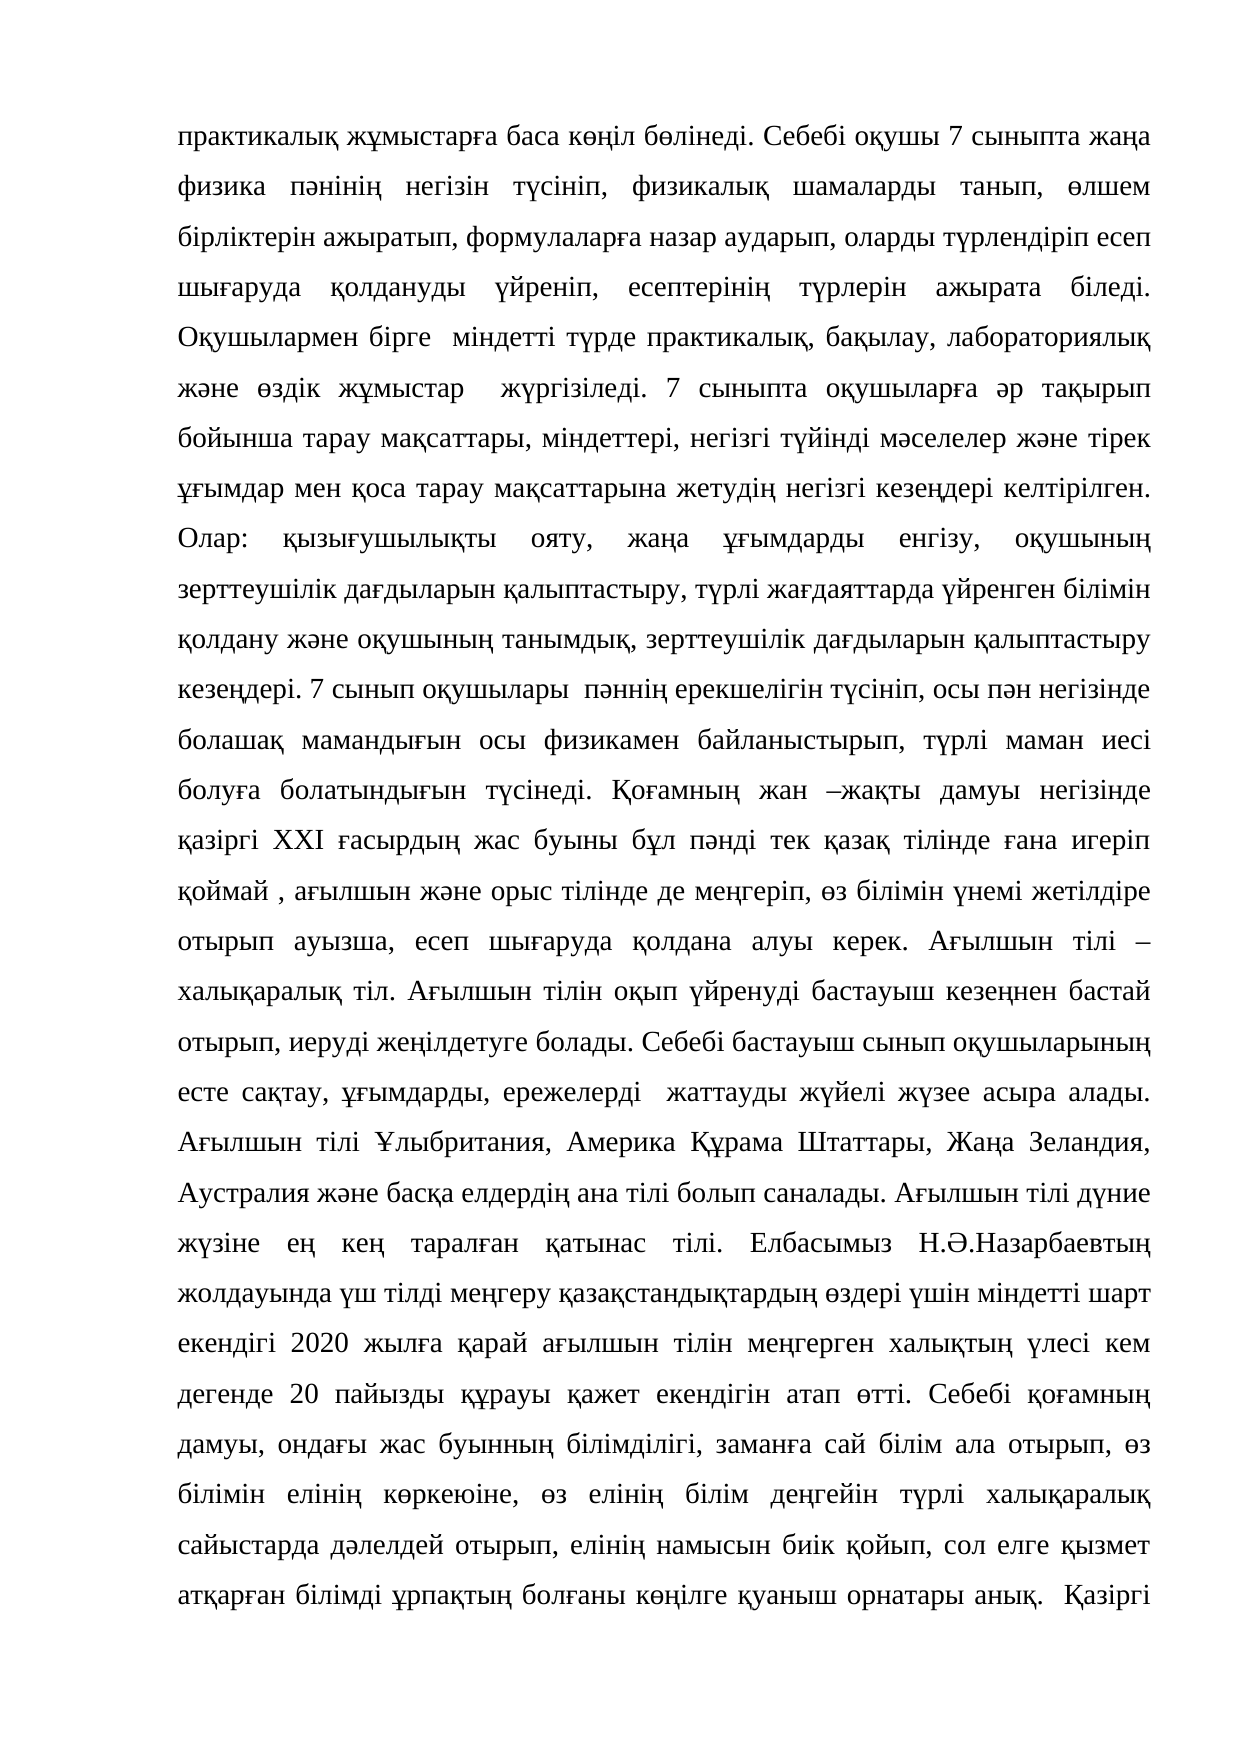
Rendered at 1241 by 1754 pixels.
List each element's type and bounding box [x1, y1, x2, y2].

text [177, 118, 1152, 1611]
